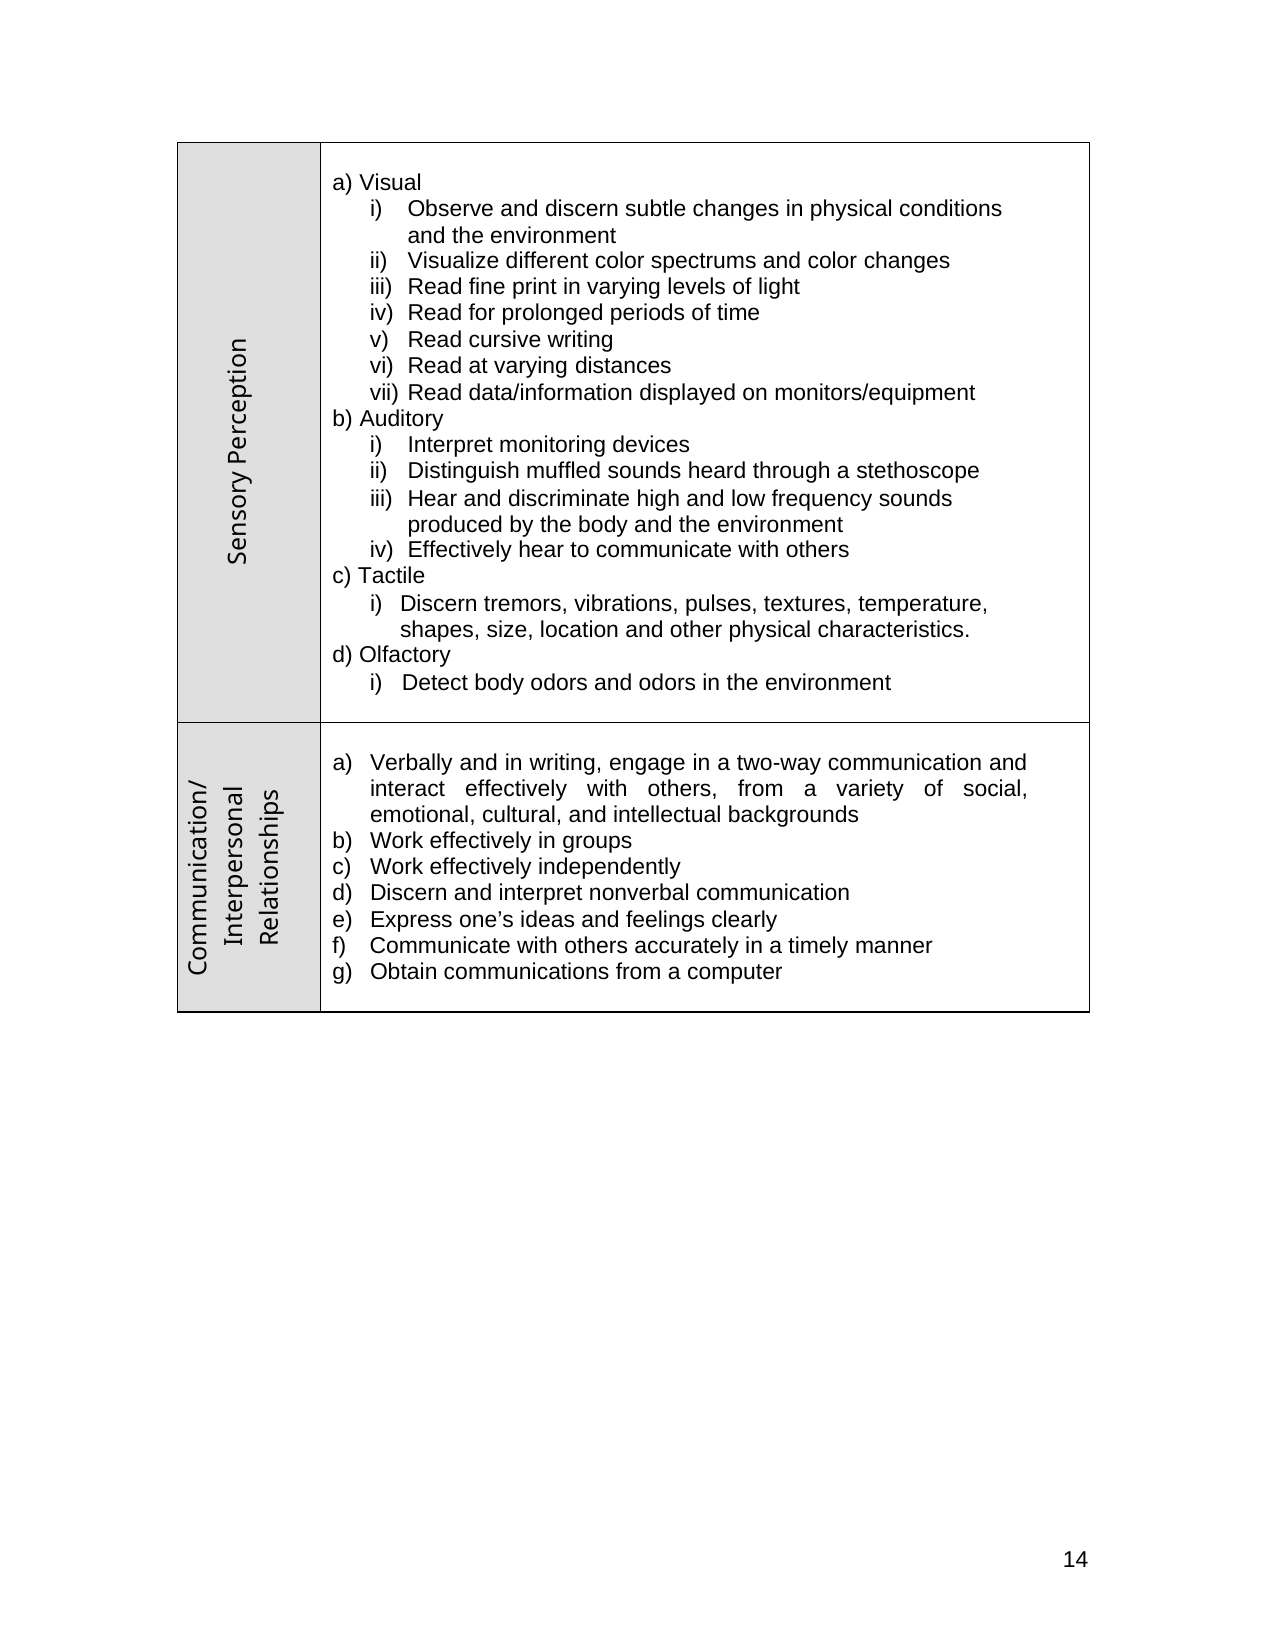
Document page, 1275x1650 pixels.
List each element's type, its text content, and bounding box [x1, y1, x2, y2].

table_header Sensory Perception [178, 143, 320, 722]
table_cell Verbally and in writing, engage in a two-way communication and interact effectively with others, from a variety of social, emotional, cultural, and intellectual backgrounds Work effectively in groups Work effectively independently Discern and interpret nonverbal communication Express one’s ideas and feelings clearly Communicate with others accurately in a timely manner Obtain communications from a computer [321, 723, 1089, 1011]
table_cell Communication/ Interpersonal Relationships [178, 723, 320, 1011]
table_header Visual Observe and discern subtle changes in physical conditions and the environment Visualize different color spectrums and color changes Read fine print in varying levels of light Read for prolonged periods of time Read cursive writing Read at varying distances Read data/information displayed on monitors/equipment Auditory Interpret monitoring devices Distinguish muffled sounds heard through a stethoscope Hear and discriminate high and low frequency sounds produced by the body and the environment Effectively hear to communicate with others Tactile Discern tremors, vibrations, pulses, textures, temperature, shapes, size, location and other physical characteristics. Olfactory Detect body odors and odors in the environment [321, 143, 1089, 722]
